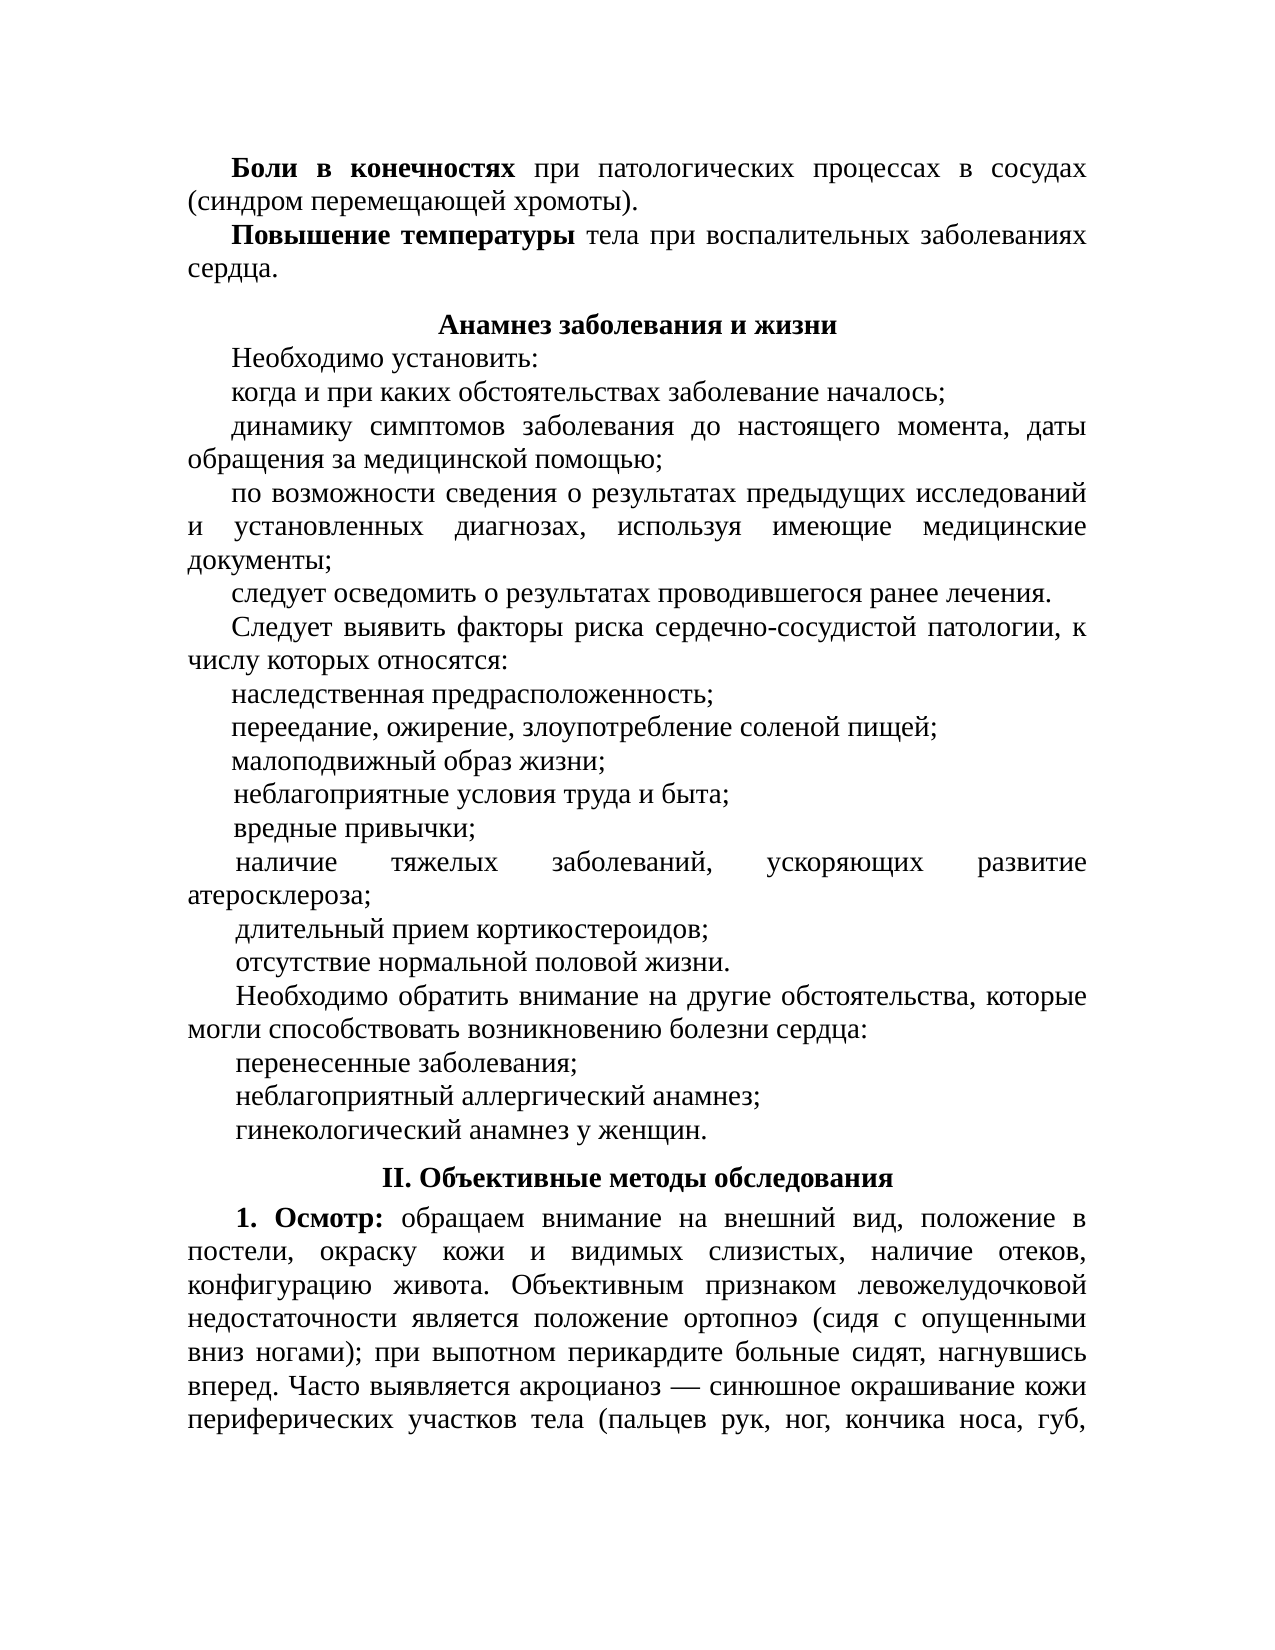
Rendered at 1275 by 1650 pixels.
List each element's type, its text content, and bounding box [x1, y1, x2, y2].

text малоподвижный образ жизни; [187, 743, 1087, 777]
text длительный прием кортикостероидов; [187, 911, 1087, 944]
text Следует выявить факторы риска сердечно-сосудистой патологии, к числу которых относятся: [187, 609, 1087, 676]
text Анамнез заболевания и жизни [187, 307, 1087, 341]
text наследственная предрасположенность; [187, 676, 1087, 709]
text вредные привычки; [187, 810, 1087, 844]
text Повышение температуры тела при воспалительных заболеваниях сердца. [187, 217, 1087, 284]
text переедание, ожирение, злоупотребление соленой пищей; [187, 709, 1087, 743]
text когда и при каких обстоятельствах заболевание началось; [187, 374, 1087, 408]
text по возможности сведения о результатах предыдущих исследований и установленных диагнозах, используя имеющие медицинские документы; [187, 475, 1087, 575]
text II. Объективные методы обследования [187, 1160, 1087, 1194]
text наличие тяжелых заболеваний, ускоряющих развитие атеросклероза; [187, 844, 1087, 911]
text Боли в конечностях при патологических процессах в сосудах (синдром перемещающей хромоты). [187, 150, 1087, 217]
text отсутствие нормальной половой жизни. [187, 944, 1087, 978]
text неблагоприятные условия труда и быта; [187, 777, 1087, 810]
text динамику симптомов заболевания до настоящего момента, даты обращения за медицинской помощью; [187, 408, 1087, 475]
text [187, 1200, 1087, 1435]
text неблагоприятный аллергический анамнез; [187, 1078, 1087, 1112]
text Необходимо обратить внимание на другие обстоятельства, которые могли способствовать возникновению болезни сердца: [187, 978, 1087, 1045]
text Необходимо установить: [187, 341, 1087, 374]
text следует осведомить о результатах проводившегося ранее лечения. [187, 575, 1087, 609]
text перенесенные заболевания; [187, 1045, 1087, 1078]
text гинекологический анамнез у женщин. [187, 1112, 1087, 1146]
